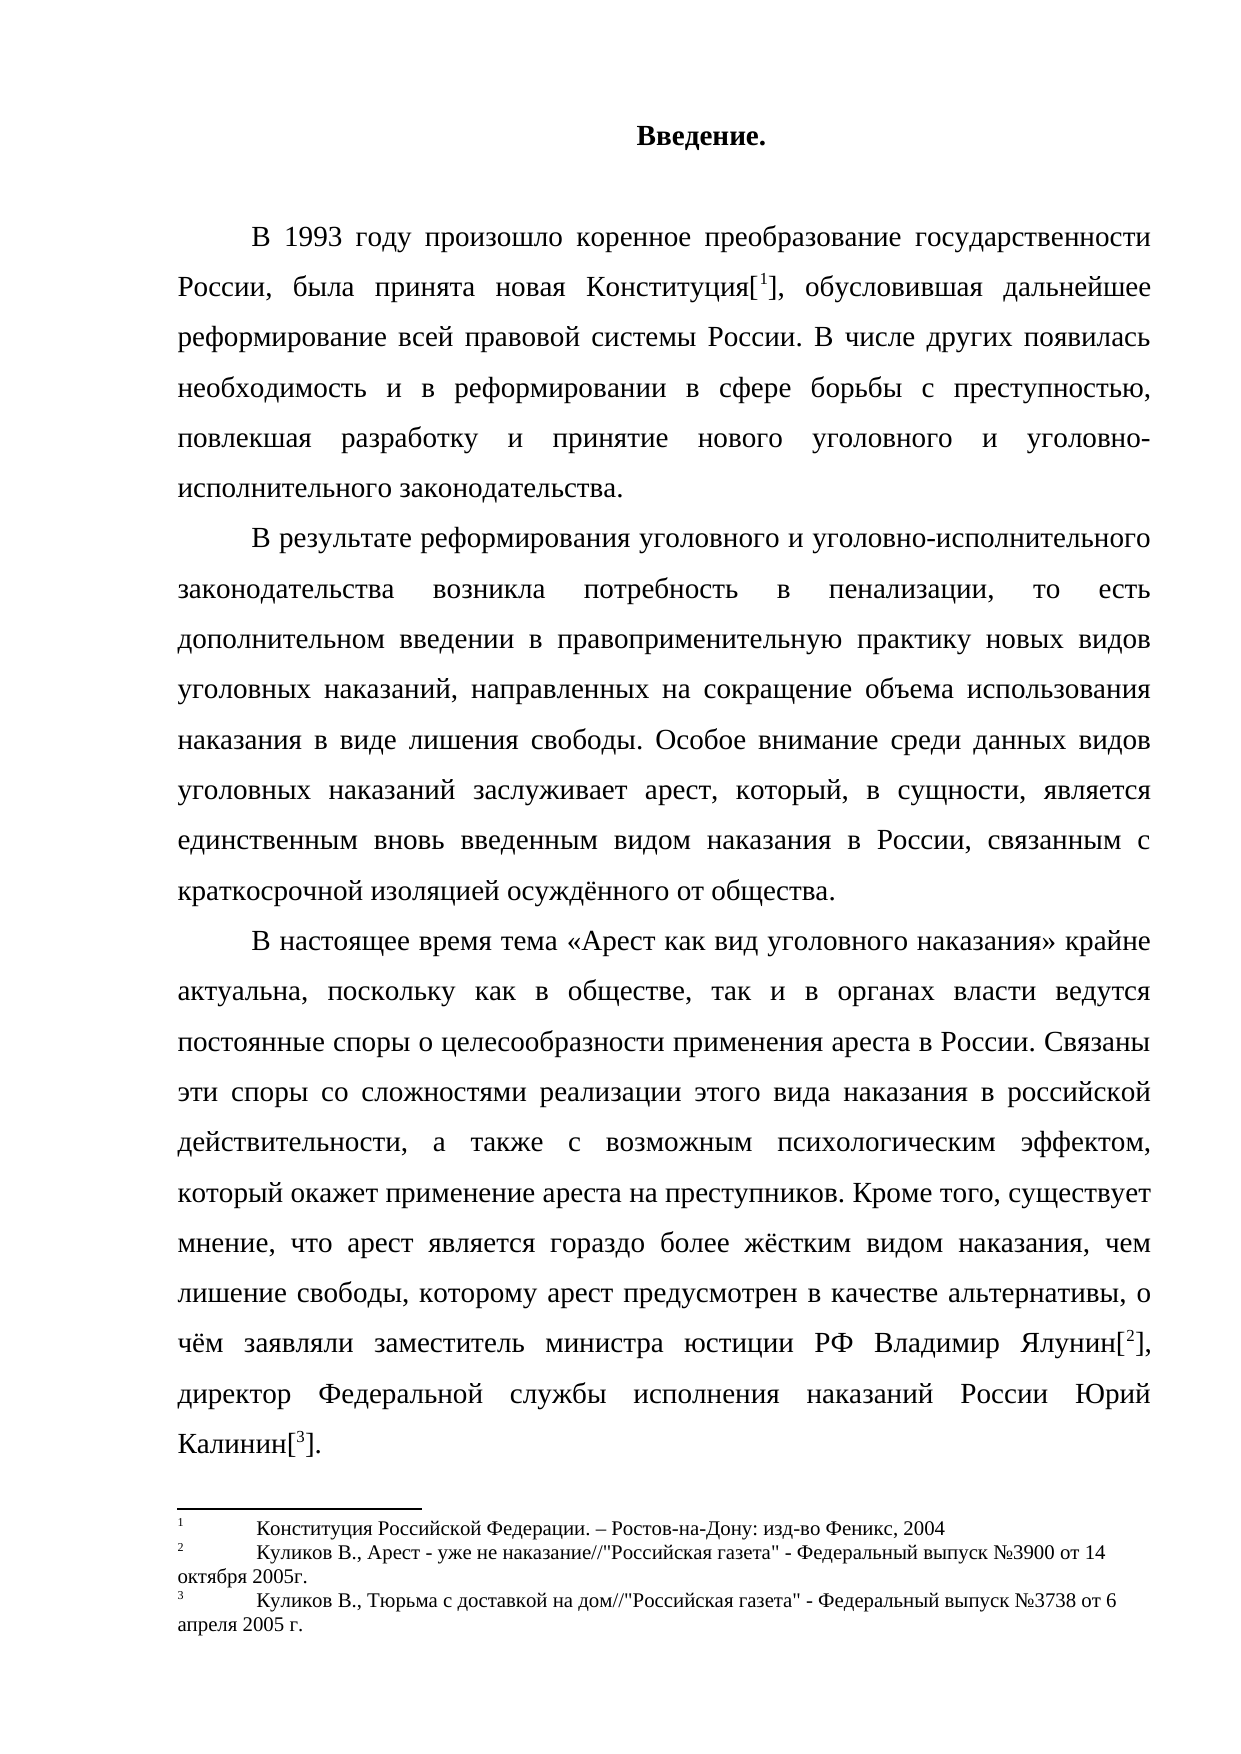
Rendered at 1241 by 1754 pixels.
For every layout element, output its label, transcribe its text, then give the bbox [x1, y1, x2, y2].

text В результате реформирования уголовного и уголовно-исполнительного законодательства возникла потребность в пенализации, то есть дополнительном введении в правоприменительную практику новых видов уголовных наказаний, направленных на сокращение объема использования наказания в виде лишения свободы. Особое внимание среди данных видов уголовных наказаний заслуживает арест, который, в сущности, является единственным вновь введенным видом наказания в России, связанным с краткосрочной изоляцией осуждённого от общества. [177, 521, 1152, 906]
subtitle Введение. [177, 118, 1152, 152]
text В настоящее время тема «Арест как вид уголовного наказания» крайне актуальна, поскольку как в обществе, так и в органах власти ведутся постоянные споры о целесообразности применения ареста в России. Связаны эти споры со сложностями реализации этого вида наказания в российской действительности, а также с возможным психологическим эффектом, который окажет применение ареста на преступников. Кроме того, существует мнение, что арест является гораздо более жёстким видом наказания, чем лишение свободы, которому арест предусмотрен в качестве альтернативы, о чём заявляли заместитель министра юстиции РФ Владимир Ялунин[], директор Федеральной службы исполнения наказаний России Юрий Калинин[]. [177, 923, 1152, 1460]
text В 1993 году произошло коренное преобразование государственности России, была принята новая Конституция[], обусловившая дальнейшее реформирование всей правовой системы России. В числе других появилась необходимость и в реформировании в сфере борьбы с преступностью, повлекшая разработку и принятие нового уголовного и уголовно-исполнительного законодательства. [177, 219, 1152, 504]
